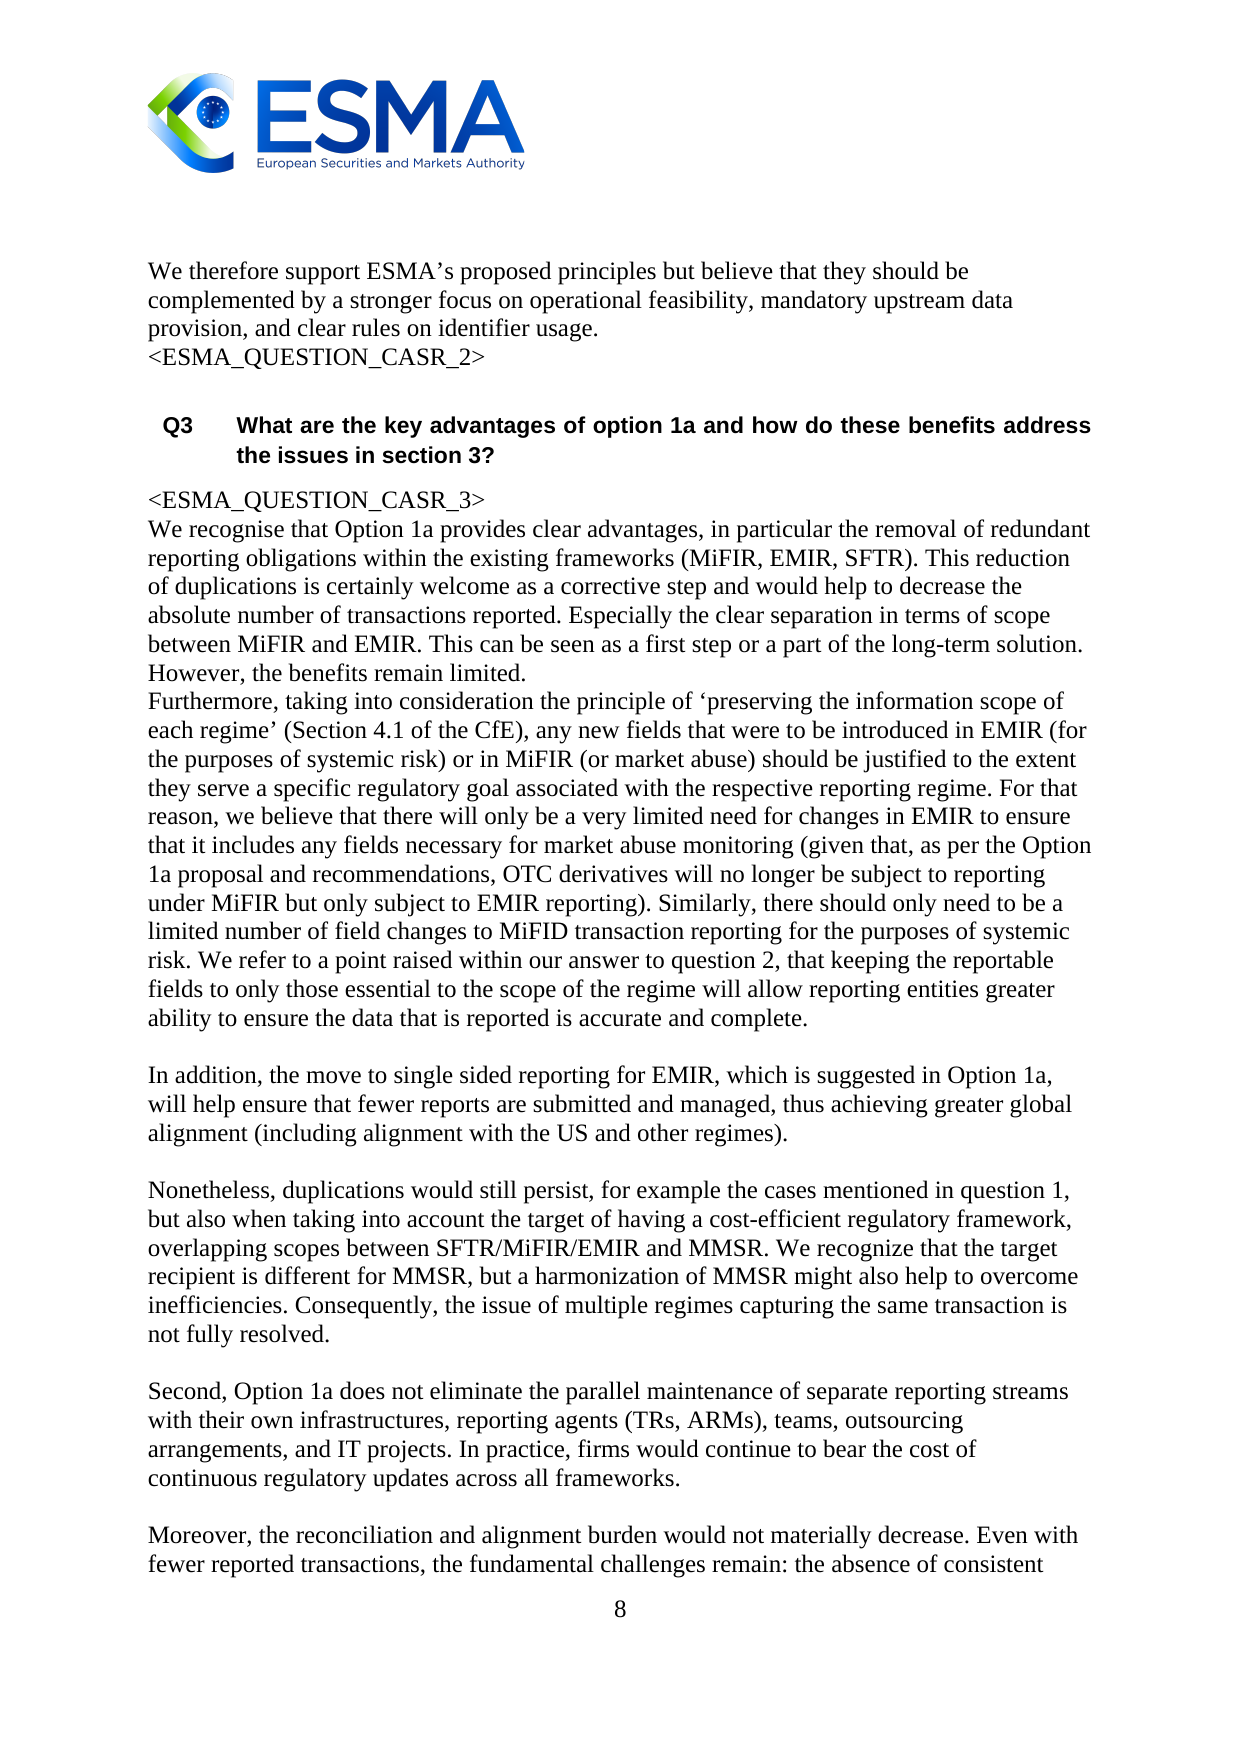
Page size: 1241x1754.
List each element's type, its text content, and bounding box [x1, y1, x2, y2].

picture [147, 73, 525, 173]
text We therefore support ESMA’s proposed principles but believe that they should be complemented by a stronger focus on operational feasibility, mandatory upstream data provision, and clear rules on identifier usage. [148, 256, 1092, 342]
text In addition, the move to single sided reporting for EMIR, which is suggested in Option 1a, will help ensure that fewer reports are submitted and managed, thus achieving greater global alignment (including alignment with the US and other regimes). [148, 1060, 1092, 1146]
text <ESMA_QUESTION_CASR_2> [148, 342, 1092, 371]
text We recognise that Option 1a provides clear advantages, in particular the removal of redundant reporting obligations within the existing frameworks (MiFIR, EMIR, SFTR). This reduction of duplications is certainly welcome as a corrective step and would help to decrease the absolute number of transactions reported. Especially the clear separation in terms of scope between MiFIR and EMIR. This can be seen as a first step or a part of the long-term solution. However, the benefits remain limited. [148, 514, 1092, 686]
text Second, Option 1a does not eliminate the parallel maintenance of separate reporting streams with their own infrastructures, reporting agents (TRs, ARMs), teams, outsourcing arrangements, and IT projects. In practice, firms would continue to bear the cost of continuous regulatory updates across all frameworks. [148, 1376, 1092, 1491]
text <ESMA_QUESTION_CASR_3> [148, 485, 1092, 514]
text Nonetheless, duplications would still persist, for example the cases mentioned in question 1, but also when taking into account the target of having a cost-efficient regulatory framework, overlapping scopes between SFTR/MiFIR/EMIR and MMSR. We recognize that the target recipient is different for MMSR, but a harmonization of MMSR might also help to overcome inefficiencies. Consequently, the issue of multiple regimes capturing the same transaction is not fully resolved. [148, 1175, 1092, 1348]
text What are the key advantages of option 1a and how do these benefits address the issues in section 3? [162, 412, 1092, 469]
text Furthermore, taking into consideration the principle of ‘preserving the information scope of each regime’ (Section 4.1 of the CfE), any new fields that were to be introduced in EMIR (for the purposes of systemic risk) or in MiFIR (or market abuse) should be justified to the extent they serve a specific regulatory goal associated with the respective reporting regime. For that reason, we believe that there will only be a very limited need for changes in EMIR to ensure that it includes any fields necessary for market abuse monitoring (given that, as per the Option 1a proposal and recommendations, OTC derivatives will no longer be subject to reporting under MiFIR but only subject to EMIR reporting). Similarly, there should only need to be a limited number of field changes to MiFID transaction reporting for the purposes of systemic risk. We refer to a point raised within our answer to question 2, that keeping the reportable fields to only those essential to the scope of the regime will allow reporting entities greater ability to ensure the data that is reported is accurate and complete. [148, 686, 1092, 1031]
